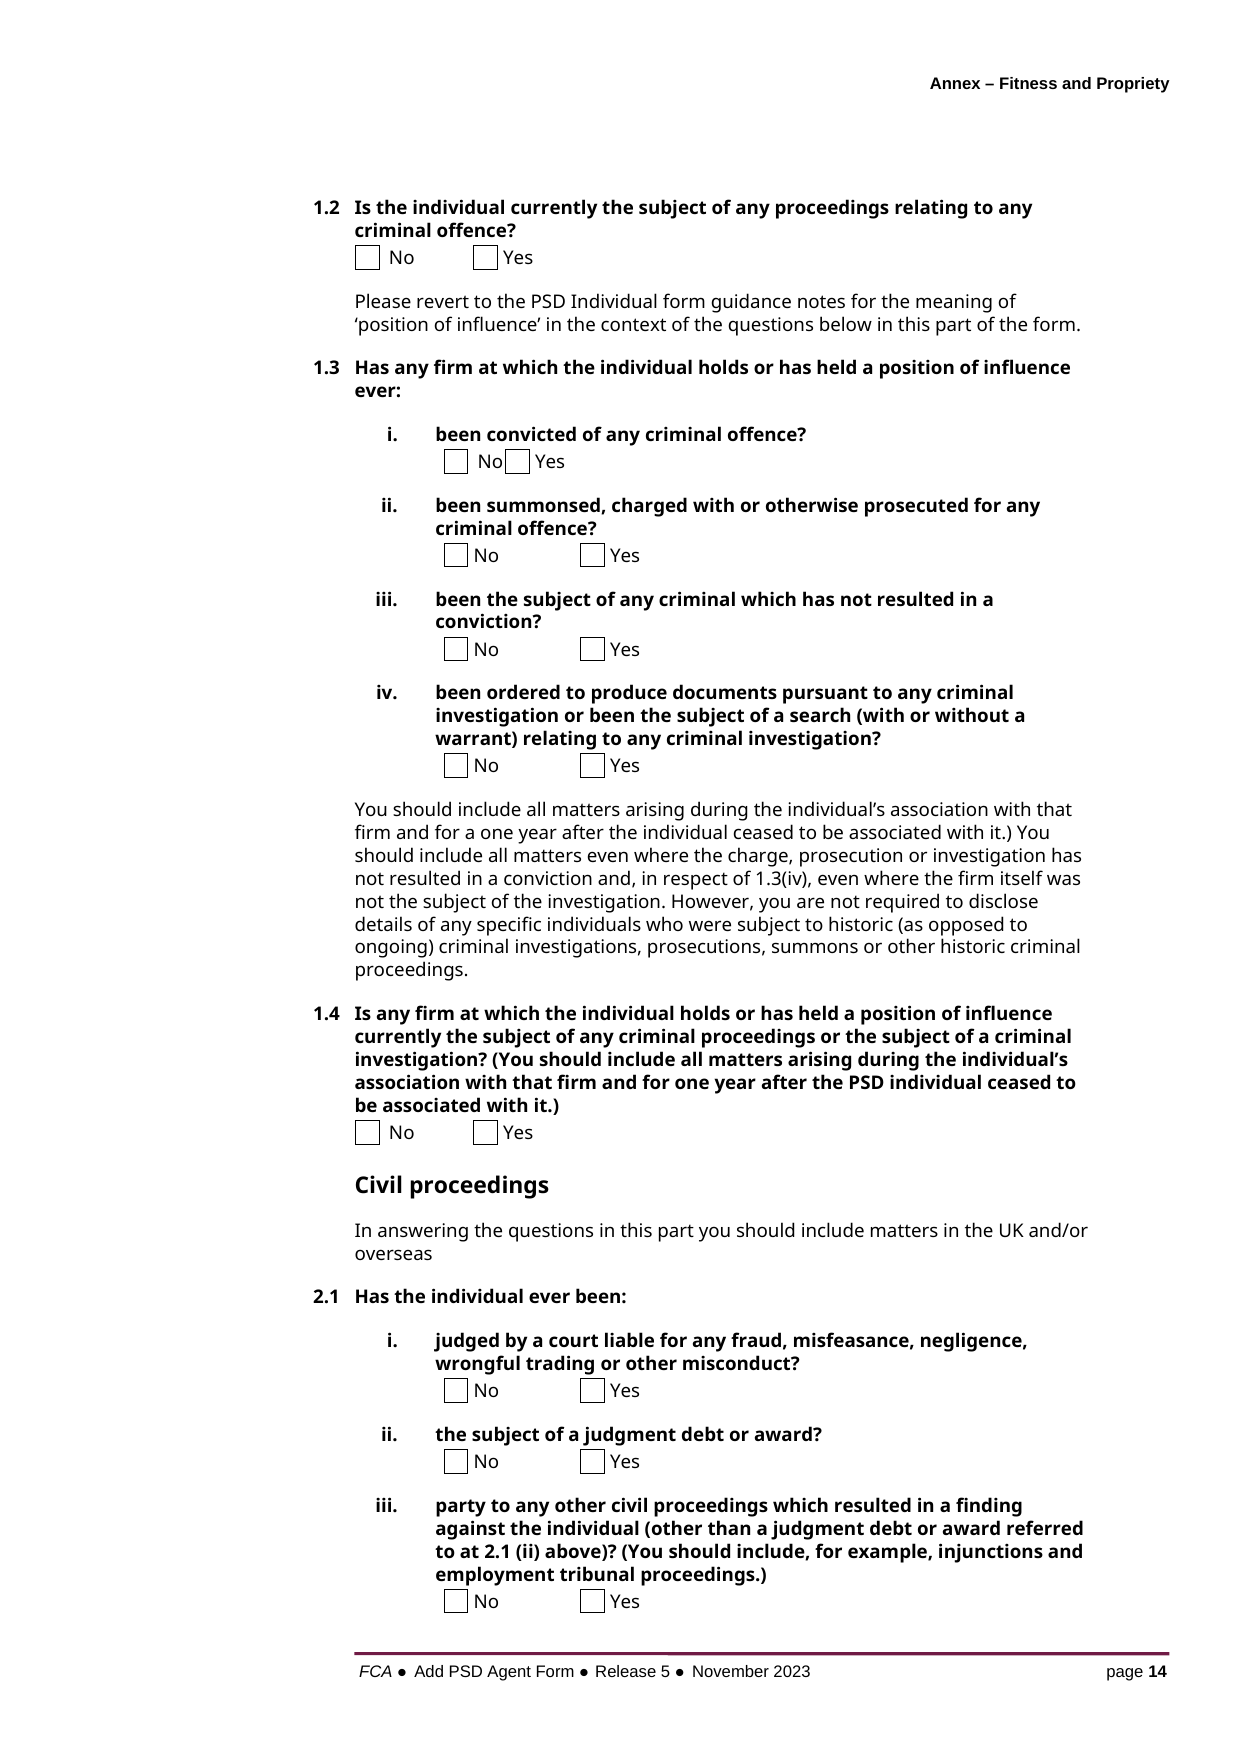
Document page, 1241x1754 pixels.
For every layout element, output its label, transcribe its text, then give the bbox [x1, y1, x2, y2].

list been the subject of any criminal which has not resulted in a conviction? [398, 588, 1093, 633]
text No Yes [581, 754, 604, 777]
text No Yes [468, 450, 505, 473]
text No Yes [468, 1450, 580, 1473]
text You should include all matters arising during the individual’s association with that firm and for a one year after the individual ceased to be associated with it.) You should include all matters even where the charge, prosecution or investigation has not resulted in a conviction and, in respect of 1.3(iv), even where the firm itself was not the subject of the investigation. However, you are not required to disclose details of any specific individuals who were subject to historic (as opposed to ongoing) criminal investigations, prosecutions, summons or other historic criminal proceedings. [295, 798, 1093, 981]
list judged by a court liable for any fraud, misfeasance, negligence, wrongful trading or other misconduct? [398, 1329, 1093, 1375]
text No Yes [474, 1121, 497, 1144]
text No Yes [445, 1450, 467, 1473]
text No Yes [468, 754, 580, 777]
text No Yes [605, 638, 1093, 661]
text No Yes [605, 1379, 1093, 1402]
text No Yes [581, 1590, 604, 1612]
text No Yes [605, 754, 1093, 777]
text In answering the questions in this part you should include matters in the UK and/or overseas [295, 1219, 1093, 1265]
text No Yes [445, 1379, 467, 1402]
text 1.3 Has any firm at which the individual holds or has held a position of influence ever: [295, 356, 1093, 402]
text No Yes [498, 246, 1093, 269]
text No Yes [506, 450, 529, 473]
text Civil proceedings [354, 1175, 1093, 1198]
text Please revert to the PSD Individual form guidance notes for the meaning of ‘position of influence’ in the context of the questions below in this part of the form. [295, 290, 1093, 336]
text No Yes [605, 544, 1093, 567]
text No Yes [468, 1379, 580, 1402]
list the subject of a judgment debt or award? [398, 1423, 1093, 1446]
list been convicted of any criminal offence? [398, 423, 1093, 446]
list been ordered to produce documents pursuant to any criminal investigation or been the subject of a search (with or without a warrant) relating to any criminal investigation? [398, 681, 1093, 750]
text No Yes [380, 246, 473, 269]
text No Yes [445, 754, 467, 777]
text No Yes [445, 450, 467, 473]
text 2.1 Has the individual ever been: [295, 1286, 1093, 1308]
text No Yes [445, 638, 467, 660]
text No Yes [581, 638, 604, 660]
text No Yes [581, 544, 604, 566]
text No Yes [468, 544, 580, 567]
text No Yes [605, 1590, 1093, 1613]
text No Yes [356, 1121, 379, 1144]
text No Yes [380, 1121, 473, 1144]
text 1.4 Is any firm at which the individual holds or has held a position of influence currently the subject of any criminal proceedings or the subject of a criminal investigation? (You should include all matters arising during the individual’s association with that firm and for one year after the PSD individual ceased to be associated with it.) [295, 1002, 1093, 1117]
text No Yes [468, 638, 580, 661]
text No Yes [356, 246, 379, 269]
text No Yes [581, 1450, 604, 1473]
text No Yes [530, 450, 1093, 473]
text 1.2 Is the individual currently the subject of any proceedings relating to any criminal offence? [295, 196, 1093, 242]
text No Yes [468, 1590, 580, 1613]
text No Yes [498, 1121, 1093, 1144]
list party to any other civil proceedings which resulted in a finding against the individual (other than a judgment debt or award referred to at 2.1 (ii) above)? (You should include, for example, injunctions and employment tribunal proceedings.) [398, 1494, 1093, 1586]
text No Yes [445, 1590, 467, 1612]
text No Yes [581, 1379, 604, 1402]
list been summonsed, charged with or otherwise prosecuted for any criminal offence? [398, 494, 1093, 540]
text No Yes [605, 1450, 1093, 1473]
text No Yes [445, 544, 467, 566]
text No Yes [474, 246, 497, 269]
